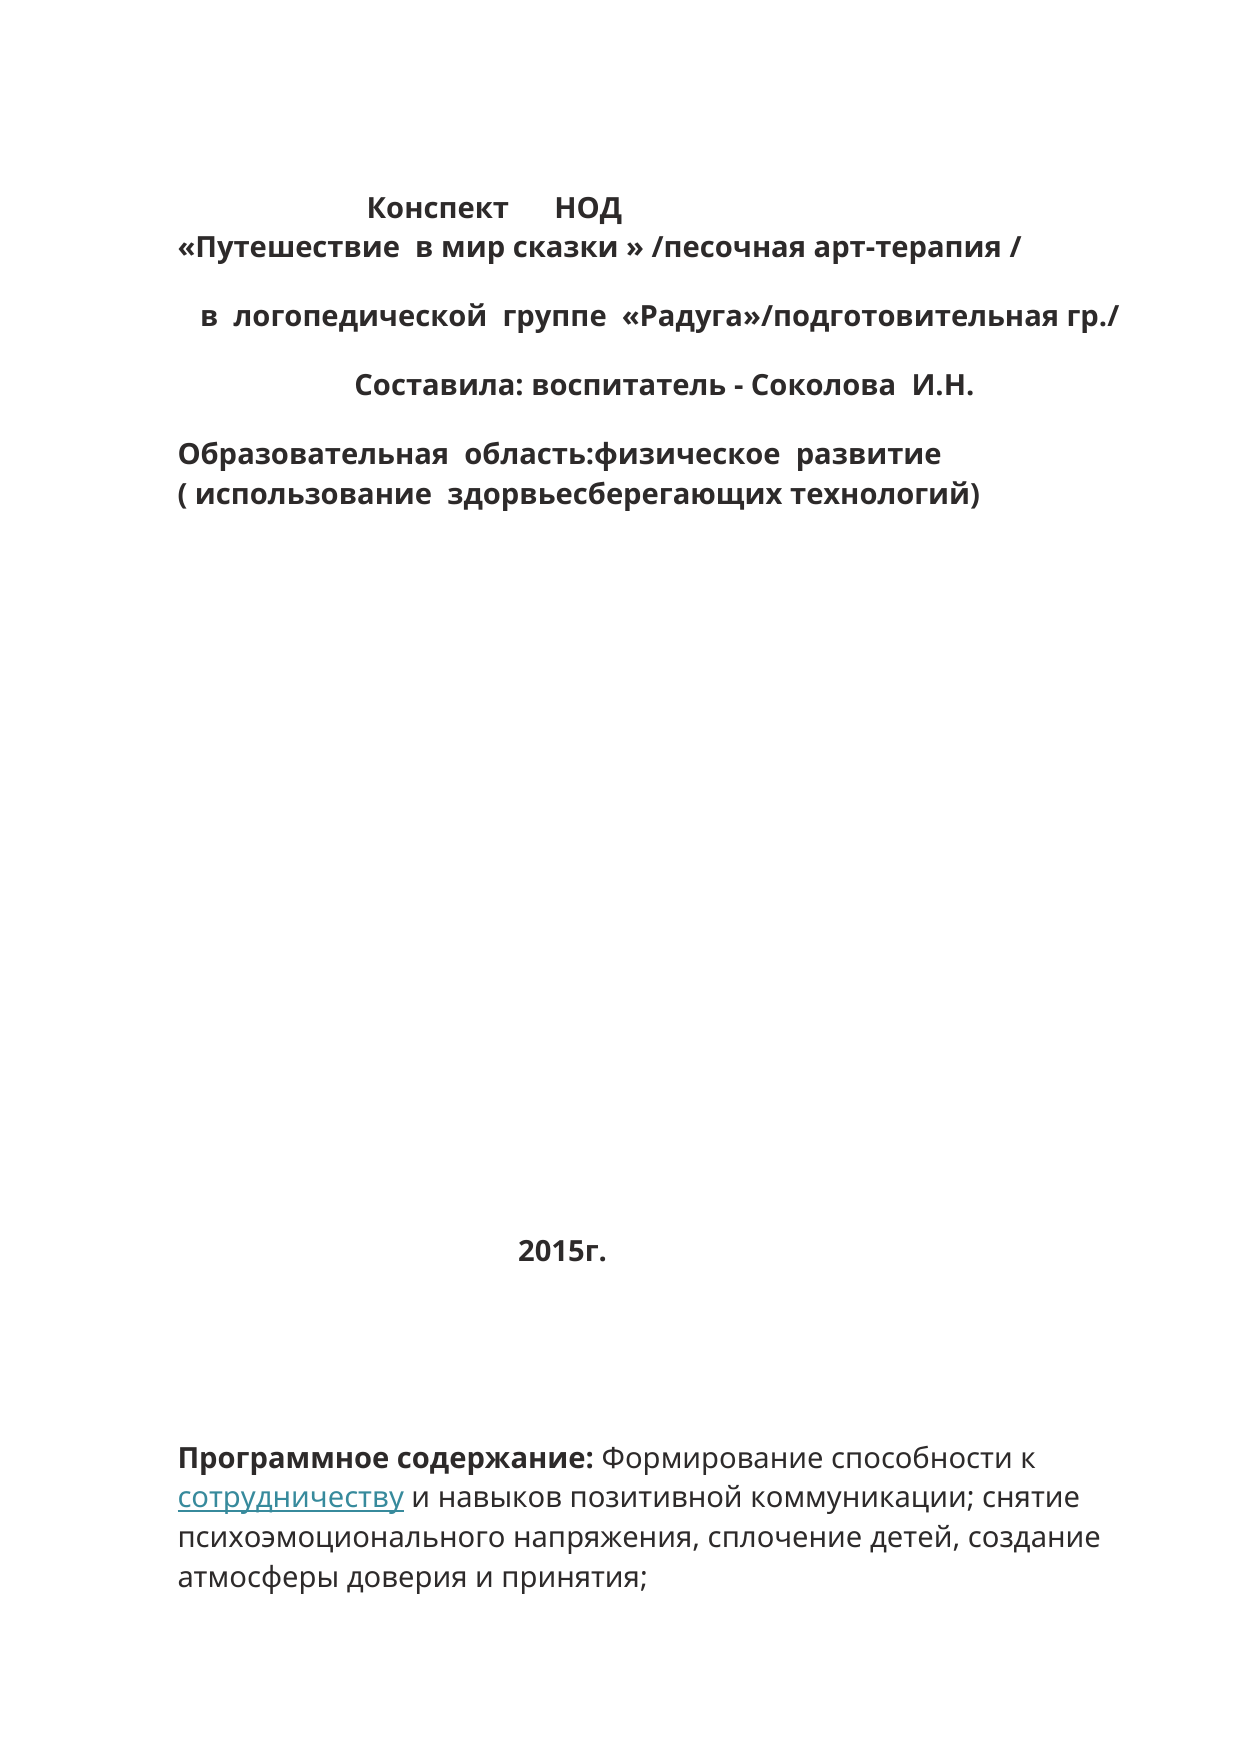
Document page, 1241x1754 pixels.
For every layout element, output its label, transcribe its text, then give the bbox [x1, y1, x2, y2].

text в логопедической группе «Радуга»/подготовительная гр./ [177, 296, 1152, 335]
text Составила: воспитатель - Соколова И.Н. [177, 364, 1152, 404]
text Образовательная область:физическое развитие ( использование здорвьесберегающих технологий) [177, 433, 1152, 513]
text Программное содержание: Формирование способности к сотрудничеству и навыков позитивной коммуникации; снятие психоэмоционального напряжения, сплочение детей, создание атмосферы доверия и принятия; [177, 1437, 1152, 1596]
text 2015г. [177, 1230, 1152, 1270]
text Конспект НОД «Путешествие в мир сказки » /песочная арт-терапия / [177, 187, 1152, 266]
